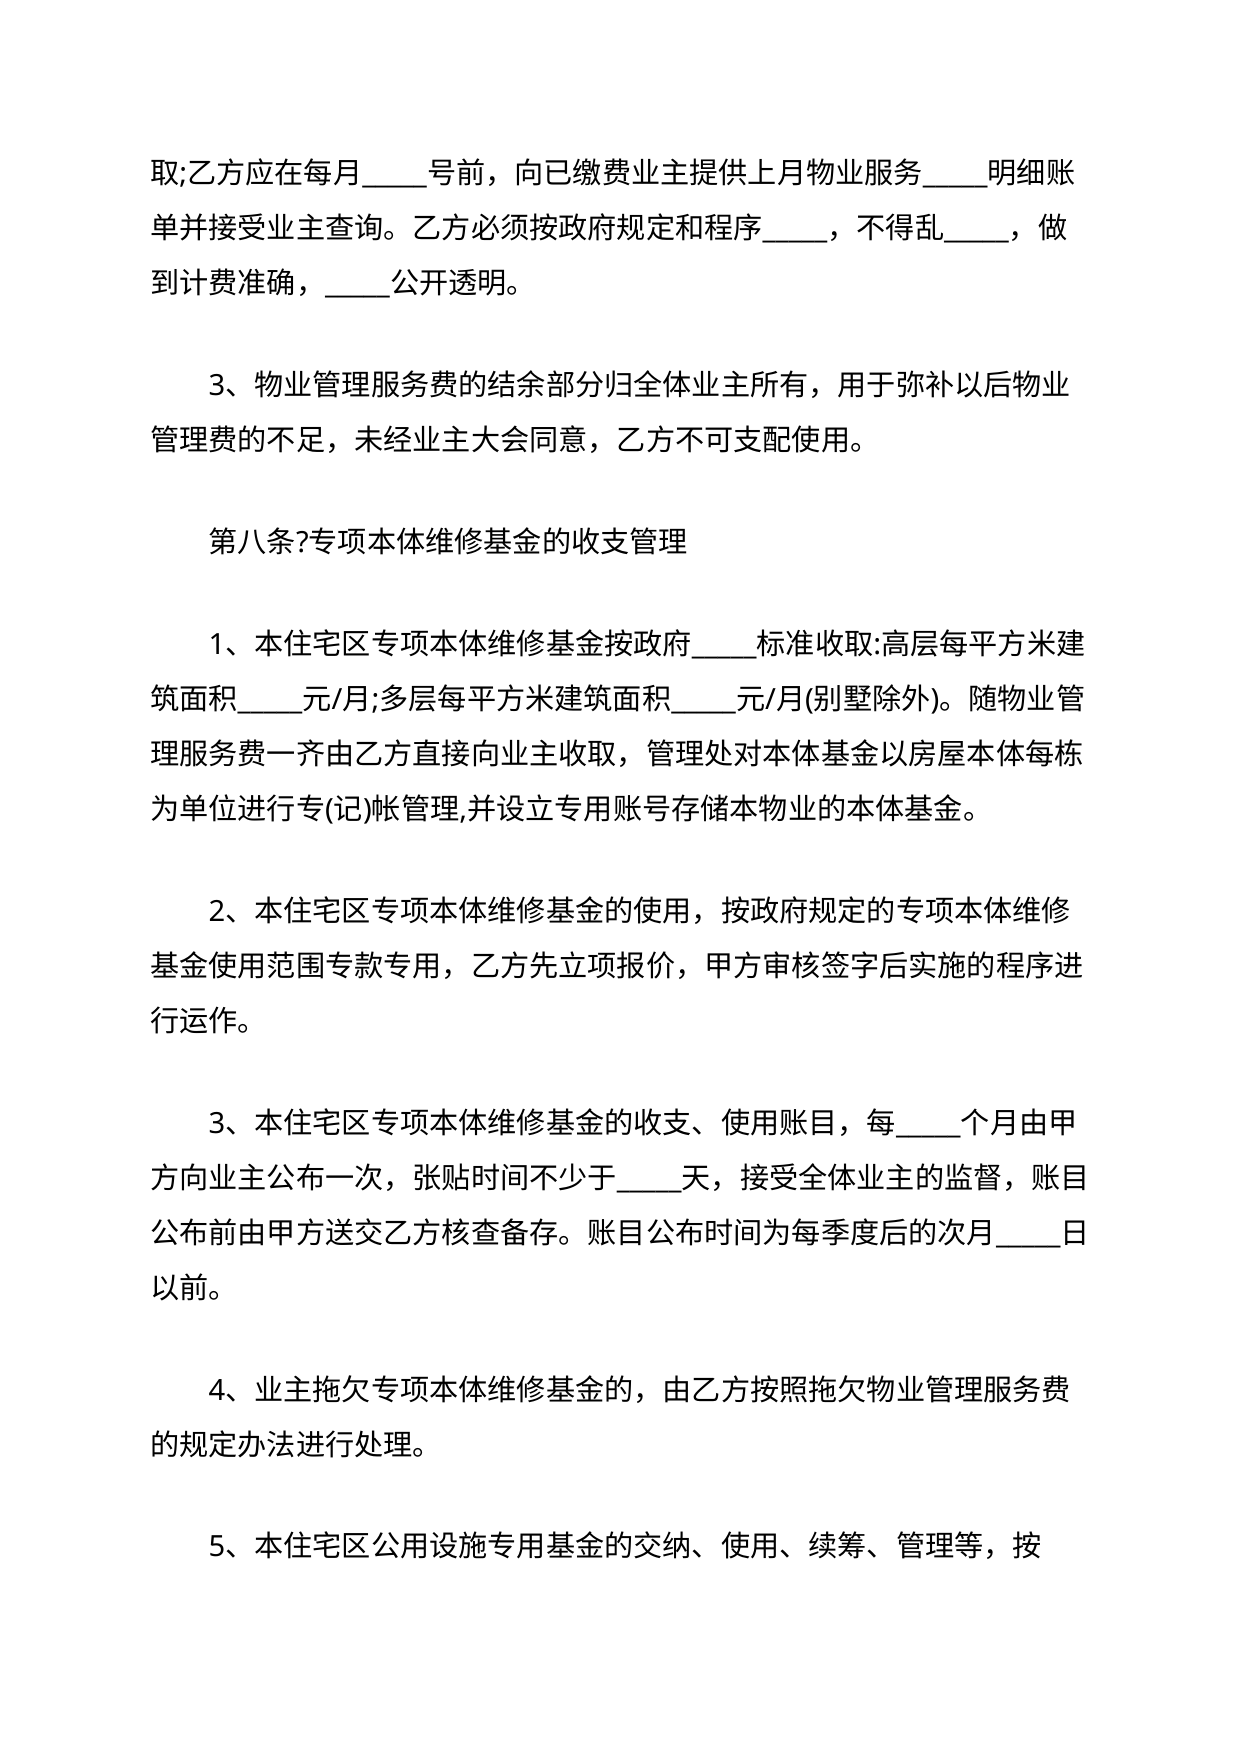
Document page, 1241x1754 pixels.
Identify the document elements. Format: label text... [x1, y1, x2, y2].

text 1、本住宅区专项本体维修基金按政府_____标准收取:高层每平方米建筑面积_____元/月;多层每平方米建筑面积_____元/月(别墅除外)。随物业管理服务费一齐由乙方直接向业主收取，管理处对本体基金以房屋本体每栋为单位进行专(记)帐管理,并设立专用账号存储本物业的本体基金。 [150, 621, 1090, 828]
text 2、本住宅区专项本体维修基金的使用，按政府规定的专项本体维修基金使用范围专款专用，乙方先立项报价，甲方审核签字后实施的程序进行运作。 [150, 888, 1090, 1040]
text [150, 150, 1090, 302]
text 3、物业管理服务费的结余部分归全体业主所有，用于弥补以后物业管理费的不足，未经业主大会同意，乙方不可支配使用。 [150, 362, 1090, 459]
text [150, 1523, 1090, 1565]
text 3、本住宅区专项本体维修基金的收支、使用账目，每_____个月由甲方向业主公布一次，张贴时间不少于_____天，接受全体业主的监督，账目公布前由甲方送交乙方核查备存。账目公布时间为每季度后的次月_____日以前。 [150, 1099, 1090, 1307]
text 4、业主拖欠专项本体维修基金的，由乙方按照拖欠物业管理服务费的规定办法进行处理。 [150, 1366, 1090, 1463]
text 第八条?专项本体维修基金的收支管理 [150, 519, 1090, 561]
